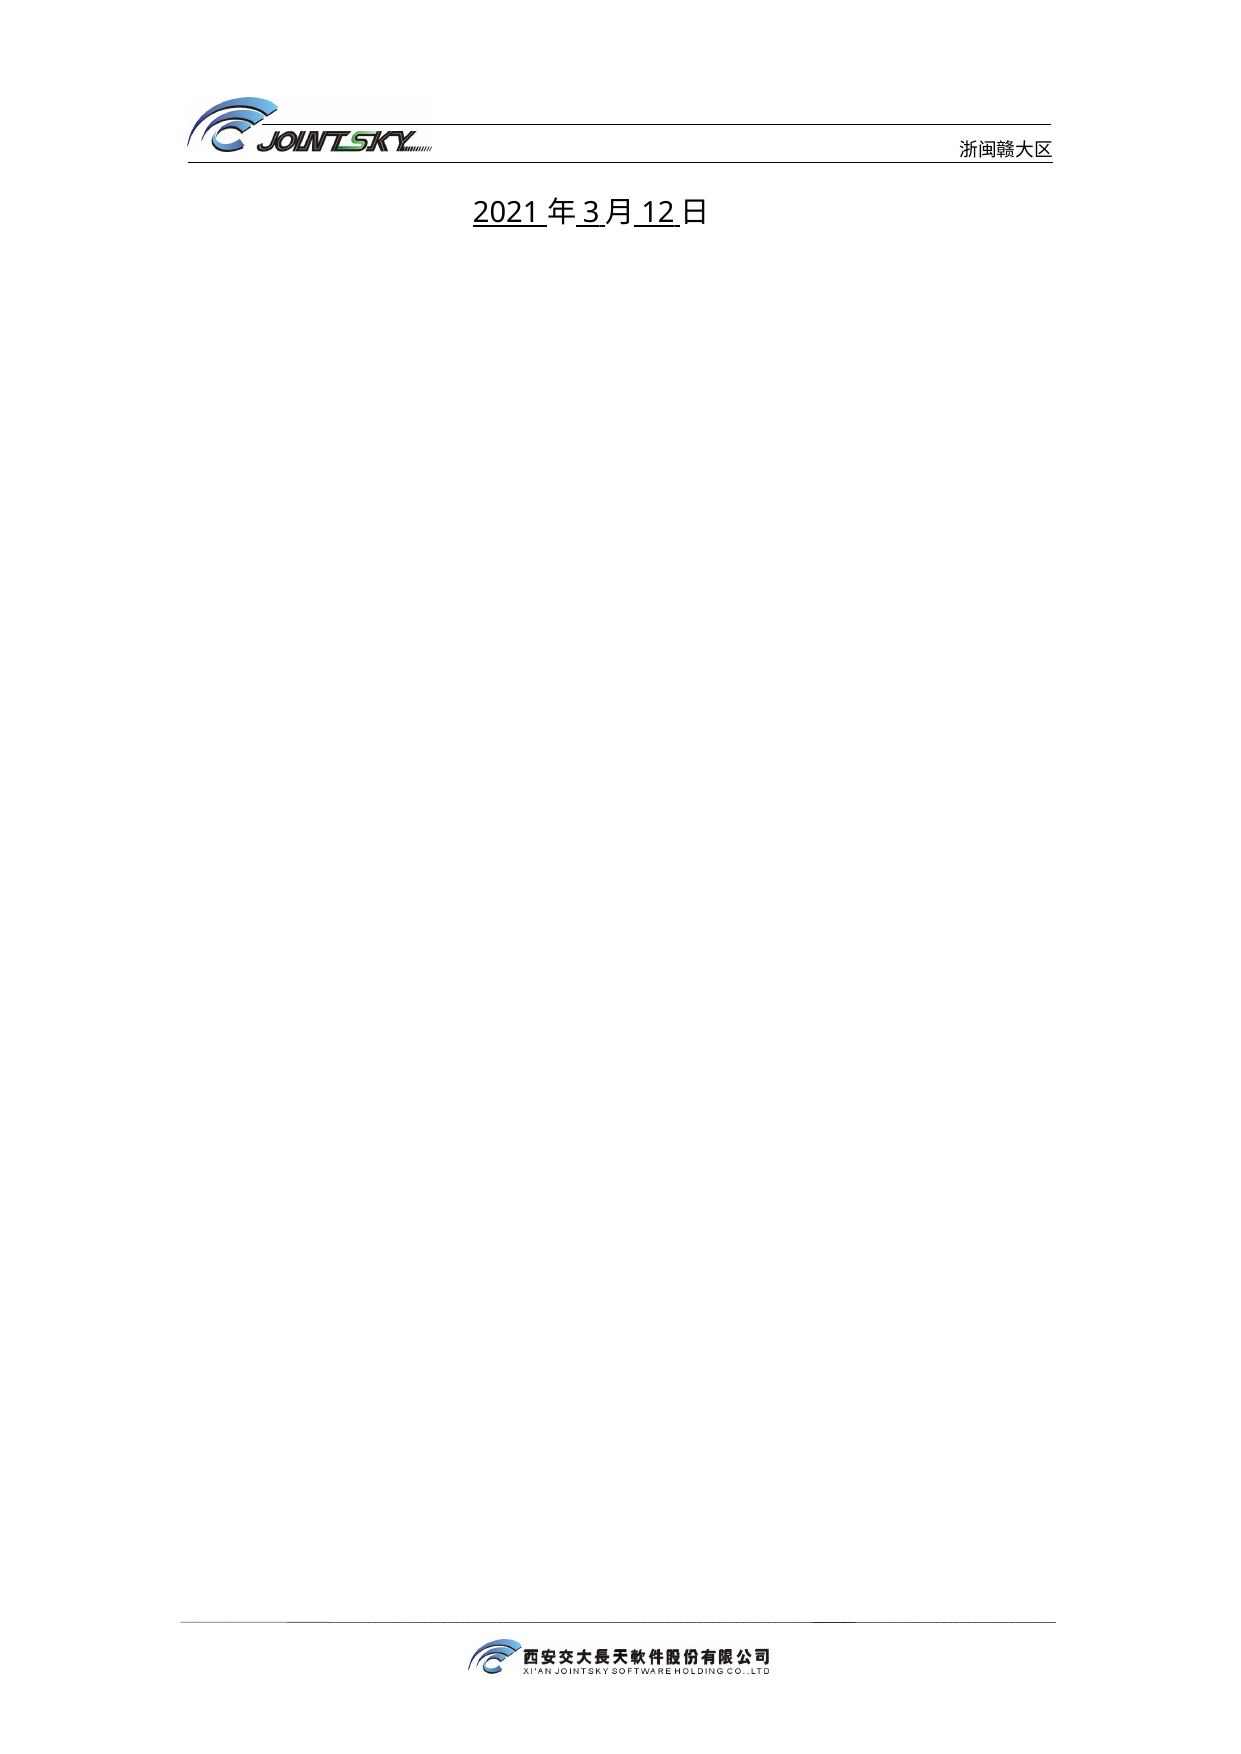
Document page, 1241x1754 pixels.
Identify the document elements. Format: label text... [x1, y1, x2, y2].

picture [187, 97, 432, 152]
text 此处填写编制人 ： 黄于明 2021 年 3月 12日 [187, 177, 994, 242]
picture [468, 1639, 769, 1675]
